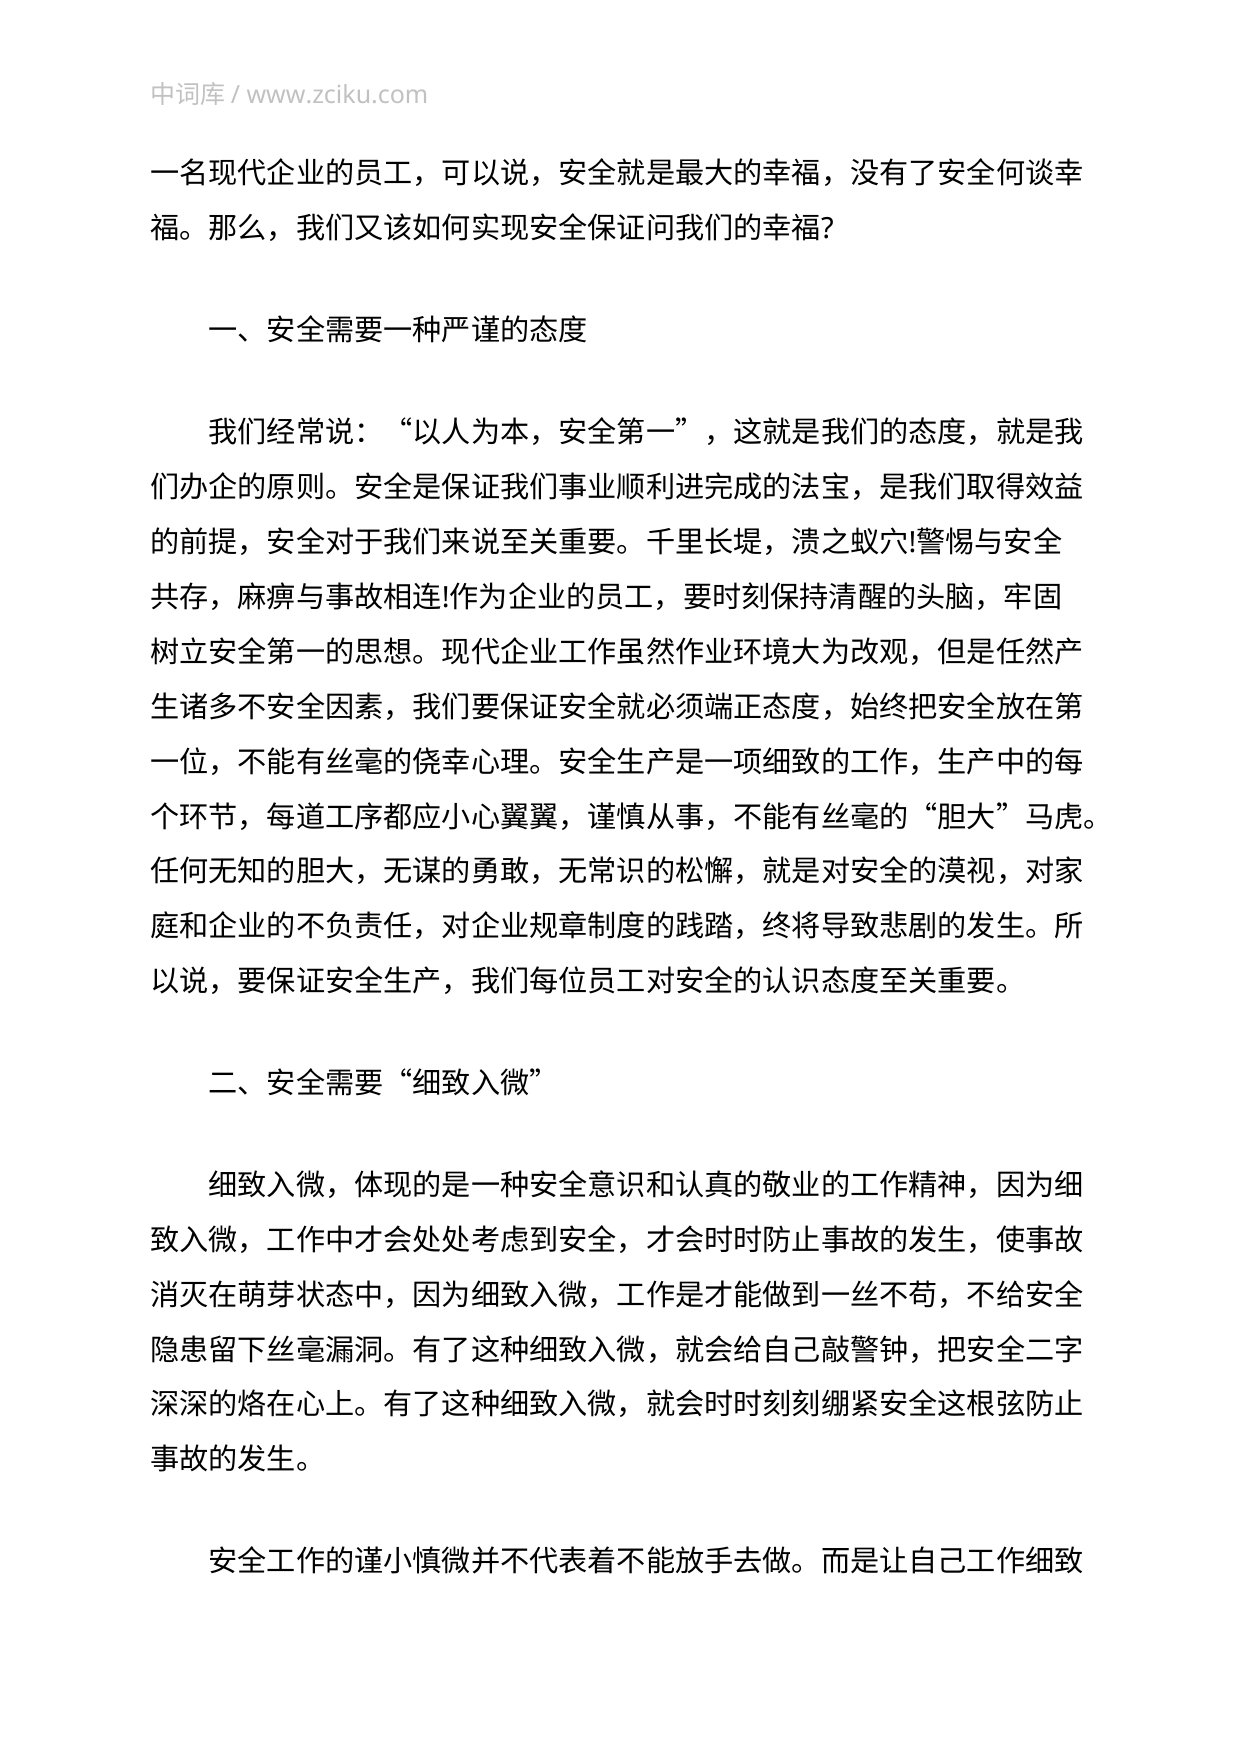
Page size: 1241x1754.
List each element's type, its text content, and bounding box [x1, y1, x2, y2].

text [150, 1538, 1090, 1580]
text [150, 150, 1090, 247]
text 一、安全需要一种严谨的态度 [150, 307, 1090, 349]
text 我们经常说：“以人为本，安全第一”，这就是我们的态度，就是我们办企的原则。安全是保证我们事业顺利进完成的法宝，是我们取得效益的前提，安全对于我们来说至关重要。千里长堤，溃之蚁穴!警惕与安全共存，麻痹与事故相连!作为企业的员工，要时刻保持清醒的头脑，牢固树立安全第一的思想。现代企业工作虽然作业环境大为改观，但是任然产生诸多不安全因素，我们要保证安全就必须端正态度，始终把安全放在第一位，不能有丝毫的侥幸心理。安全生产是一项细致的工作，生产中的每个环节，每道工序都应小心翼翼，谨慎从事，不能有丝毫的“胆大”马虎。任何无知的胆大，无谋的勇敢，无常识的松懈，就是对安全的漠视，对家庭和企业的不负责任，对企业规章制度的践踏，终将导致悲剧的发生。所以说，要保证安全生产，我们每位员工对安全的认识态度至关重要。 [150, 409, 1090, 1000]
text 细致入微，体现的是一种安全意识和认真的敬业的工作精神，因为细致入微，工作中才会处处考虑到安全，才会时时防止事故的发生，使事故消灭在萌芽状态中，因为细致入微，工作是才能做到一丝不苟，不给安全隐患留下丝毫漏洞。有了这种细致入微，就会给自己敲警钟，把安全二字深深的烙在心上。有了这种细致入微，就会时时刻刻绷紧安全这根弦防止事故的发生。 [150, 1161, 1090, 1478]
text 二、安全需要“细致入微” [150, 1059, 1090, 1102]
